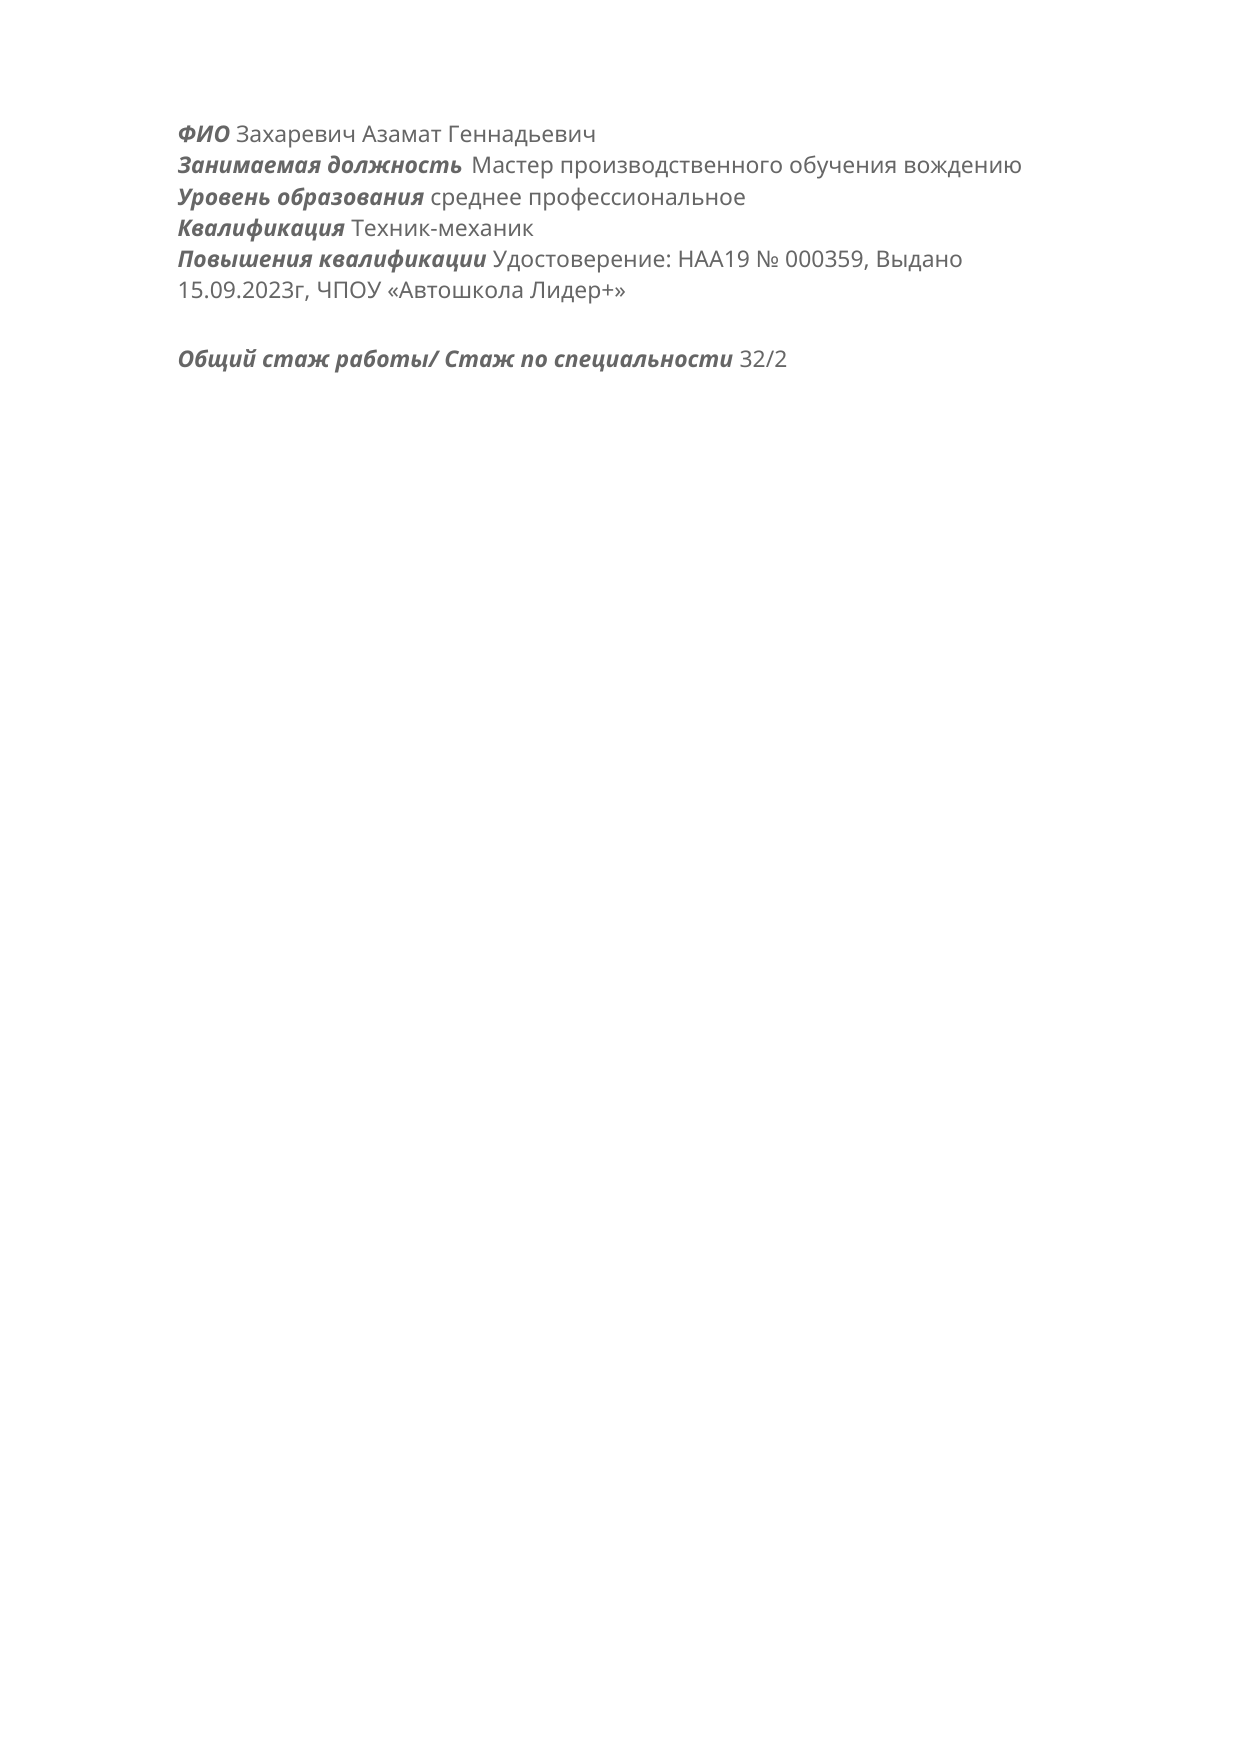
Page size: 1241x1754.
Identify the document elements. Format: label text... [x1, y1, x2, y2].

text Повышения квалификации Удостоверение: НАА19 № 000359, Выдано [177, 243, 1152, 274]
text Занимаемая должность Мастер производственного обучения вождению [177, 149, 1152, 181]
text ФИО Захаревич Азамат Геннадьевич [177, 118, 1152, 149]
text Уровень образования среднее профессиональное [177, 181, 1152, 212]
text Квалификация Техник-механик [177, 212, 1152, 243]
text 15.09.2023г, ЧПОУ «Автошкола Лидер+» [177, 274, 1152, 306]
text Общий стаж работы/ Стаж по специальности 32/2 [177, 343, 1152, 374]
